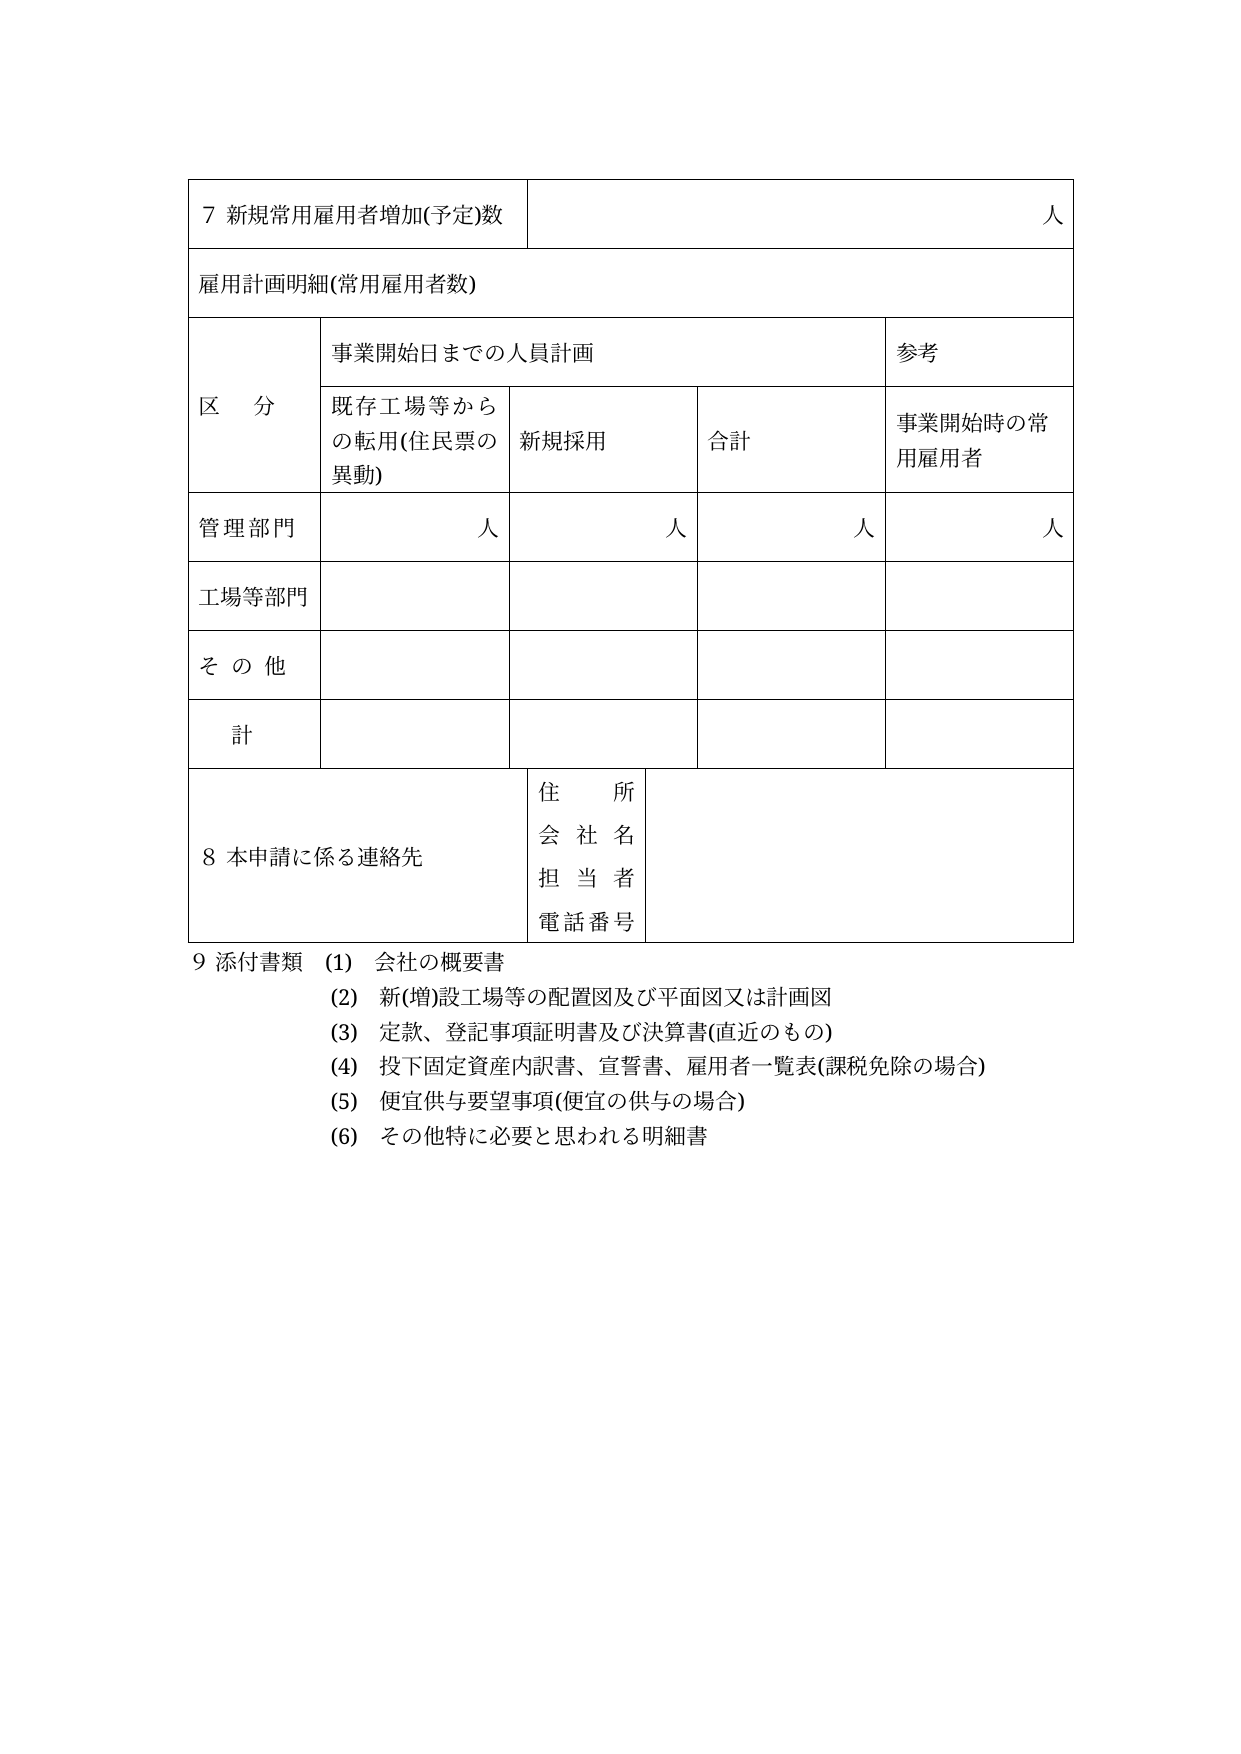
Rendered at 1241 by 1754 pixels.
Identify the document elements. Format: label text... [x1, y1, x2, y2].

table_cell 合計 [698, 387, 885, 492]
table_cell [321, 562, 509, 630]
table_cell 人 [321, 493, 509, 561]
table_header ７ 新規常用雇用者増加(予定)数 [189, 180, 527, 248]
table_cell ８ 本申請に係る連絡先 [189, 769, 527, 942]
table_cell 事業開始日までの人員計画 [321, 318, 885, 386]
table_cell [646, 769, 1073, 942]
table_cell [321, 700, 509, 768]
text (6) その他特に必要と思われる明細書 [177, 1118, 1063, 1153]
table_cell [698, 700, 885, 768]
table_cell [886, 700, 1073, 768]
table_cell 計 [189, 700, 320, 768]
table_cell 管理部門 [189, 493, 320, 561]
text (3) 定款、登記事項証明書及び決算書(直近のもの) [177, 1013, 1063, 1048]
table_cell [886, 562, 1073, 630]
table_cell [510, 700, 697, 768]
table_cell [698, 631, 885, 699]
text (5) 便宜供与要望事項(便宜の供与の場合) [177, 1083, 1063, 1118]
table_header 人 [528, 180, 1073, 248]
table_cell 工場等部門 [189, 562, 320, 630]
table_cell 住所 会社名 担当者 電話番号 [528, 769, 645, 942]
table_cell [698, 562, 885, 630]
table_cell 区分 [189, 318, 320, 492]
table_cell 事業開始時の常用雇用者 [886, 387, 1073, 492]
table_cell [528, 249, 1073, 317]
table_cell 参考 [886, 318, 1073, 386]
table_cell 雇用計画明細(常用雇用者数) [189, 249, 528, 317]
table_cell その他 [189, 631, 320, 699]
text (4) 投下固定資産内訳書、宣誓書、雇用者一覧表(課税免除の場合) [177, 1048, 1063, 1083]
text (2) 新(増)設工場等の配置図及び平面図又は計画図 [177, 978, 1063, 1013]
text ９ 添付書類 (1) 会社の概要書 [177, 943, 1063, 978]
table_cell [510, 631, 697, 699]
table_cell [886, 631, 1073, 699]
table_cell 既存工場等からの転用(住民票の異動) [321, 387, 509, 492]
table_cell [510, 562, 697, 630]
table_cell 人 [510, 493, 697, 561]
table_cell [321, 631, 509, 699]
table_cell 人 [698, 493, 885, 561]
table_cell 新規採用 [510, 387, 697, 492]
table_cell 人 [886, 493, 1073, 561]
